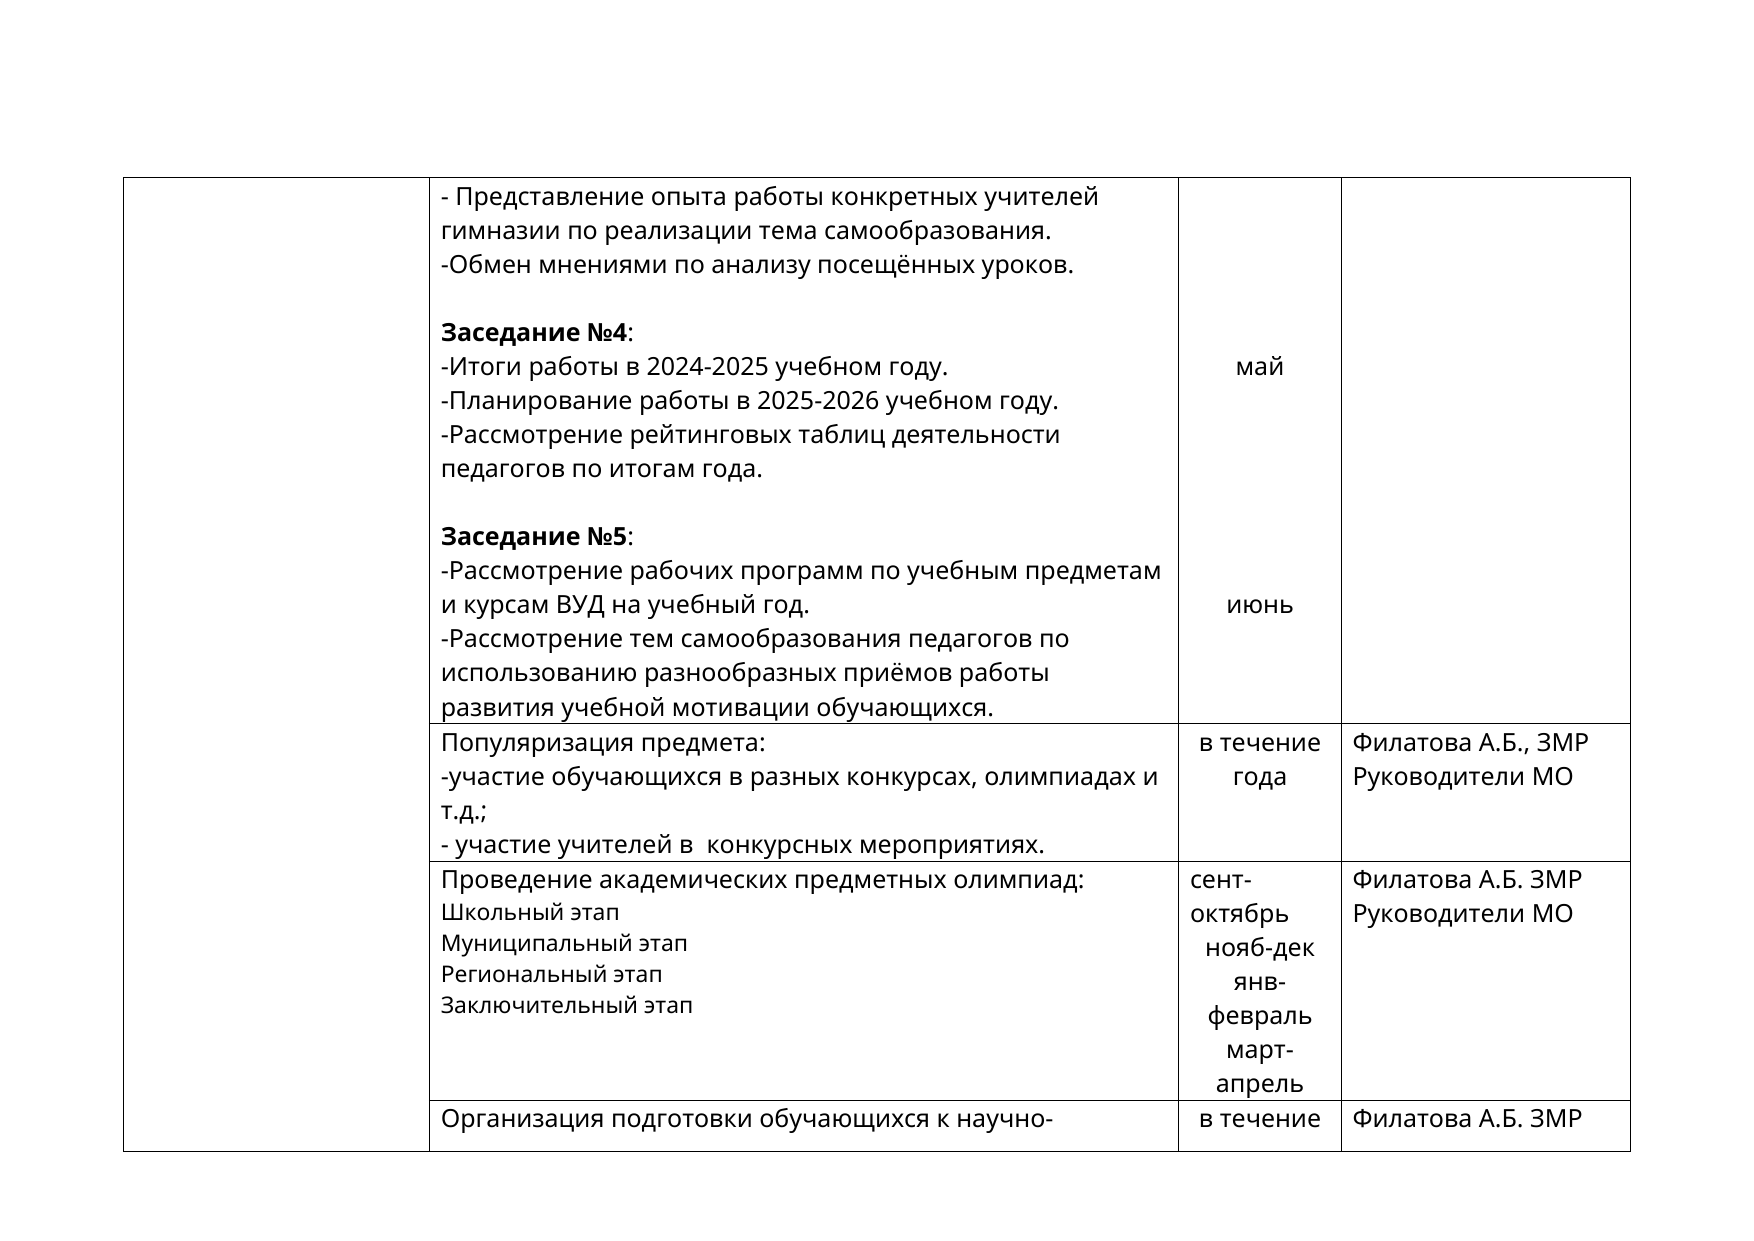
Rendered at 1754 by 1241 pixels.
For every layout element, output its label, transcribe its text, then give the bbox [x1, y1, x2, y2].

table_cell в течение года [1179, 1101, 1341, 1151]
table_cell Проведение академических предметных олимпиад: Школьный этап Муниципальный этап Региональный этап Заключительный этап [430, 862, 1178, 1100]
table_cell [1342, 1101, 1630, 1151]
table_cell Популяризация предмета: -участие обучающихся в разных конкурсах, олимпиадах и т.д.; - участие учителей в конкурсных мероприятиях. [430, 724, 1178, 861]
table_cell Филатова А.Б. ЗМР Руководители МО [1342, 862, 1630, 1100]
table_cell в течение года [1179, 724, 1341, 861]
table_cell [1342, 178, 1630, 723]
table_cell сент-октябрь нояб-дек янв-февраль март-апрель [1179, 862, 1341, 1100]
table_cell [430, 1101, 1178, 1151]
table_cell Филатова А.Б., ЗМР Руководители МО [1342, 724, 1630, 861]
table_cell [1179, 178, 1341, 723]
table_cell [430, 178, 1178, 723]
